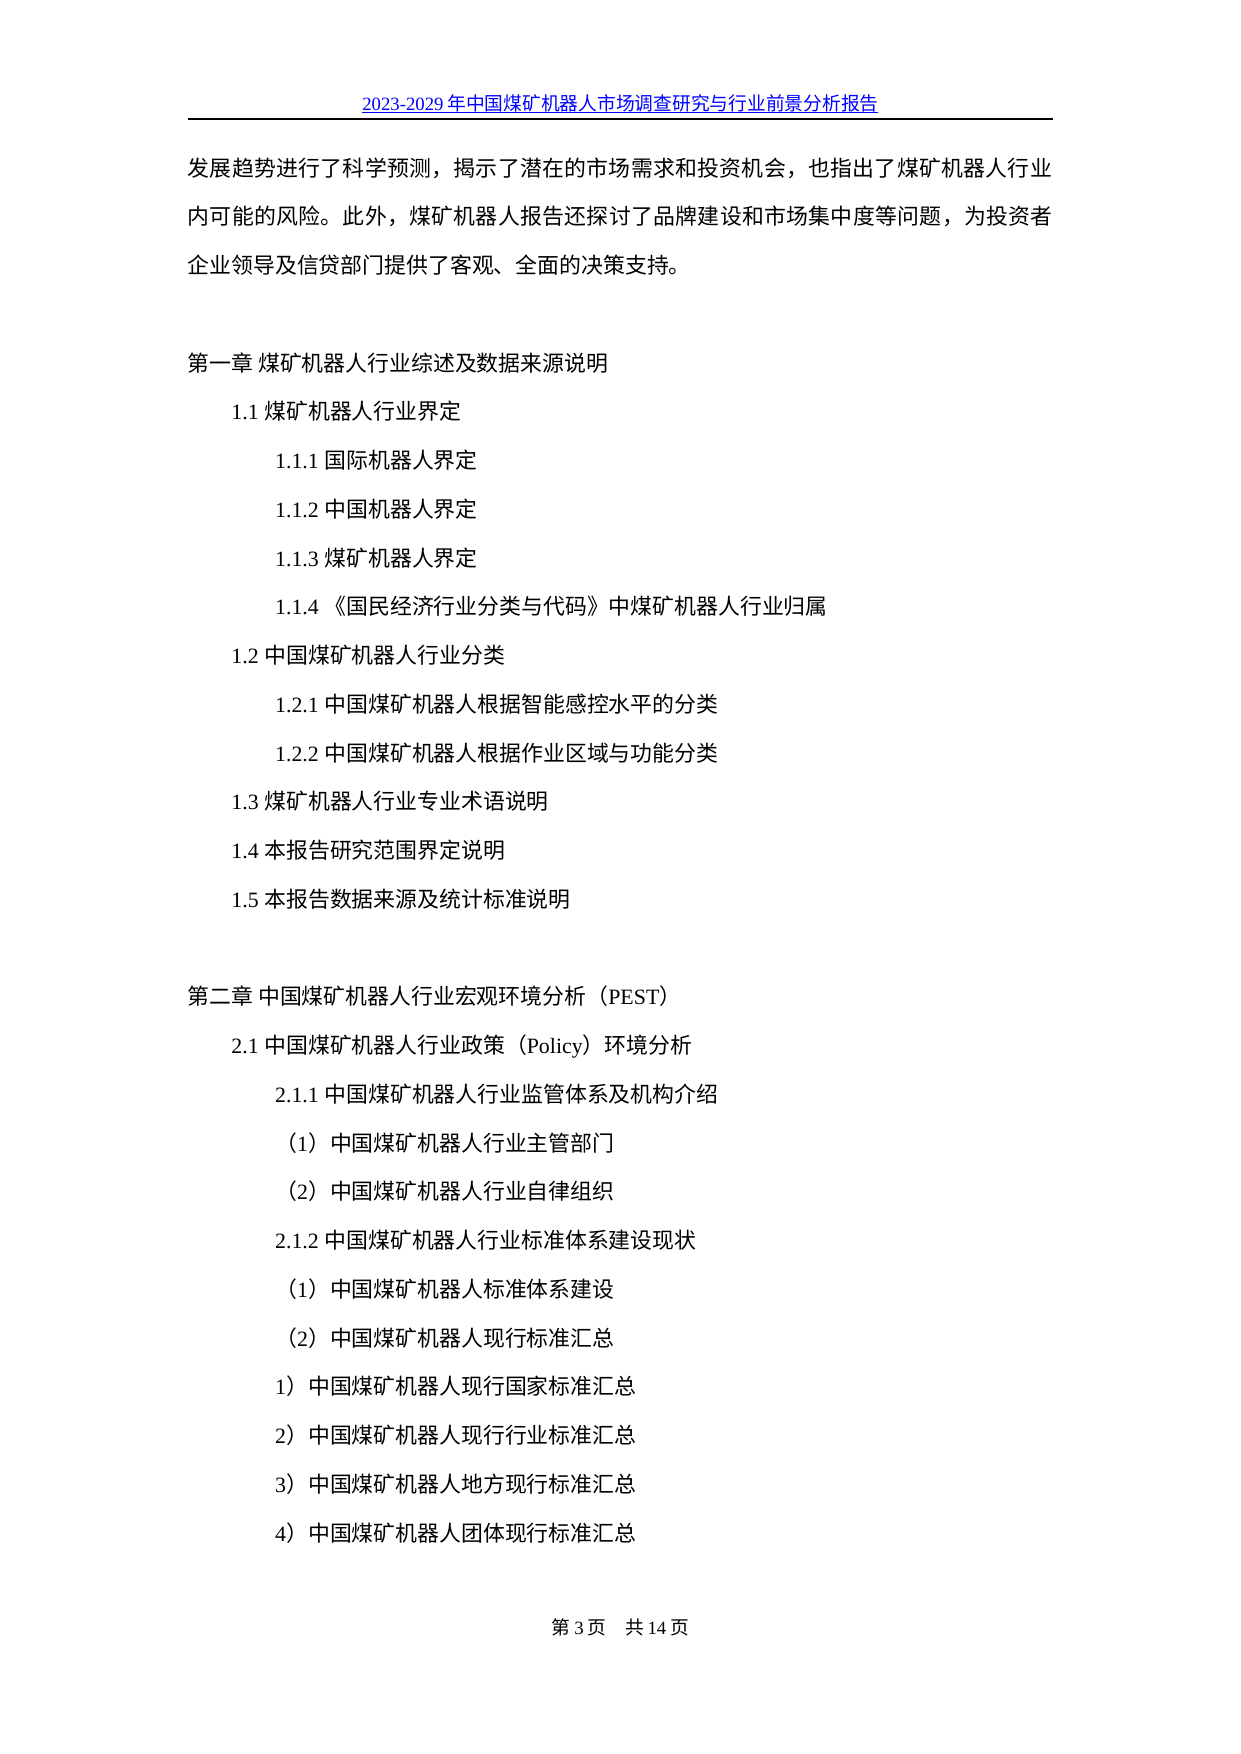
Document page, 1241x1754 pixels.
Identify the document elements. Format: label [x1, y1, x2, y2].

text [187, 150, 1053, 1548]
